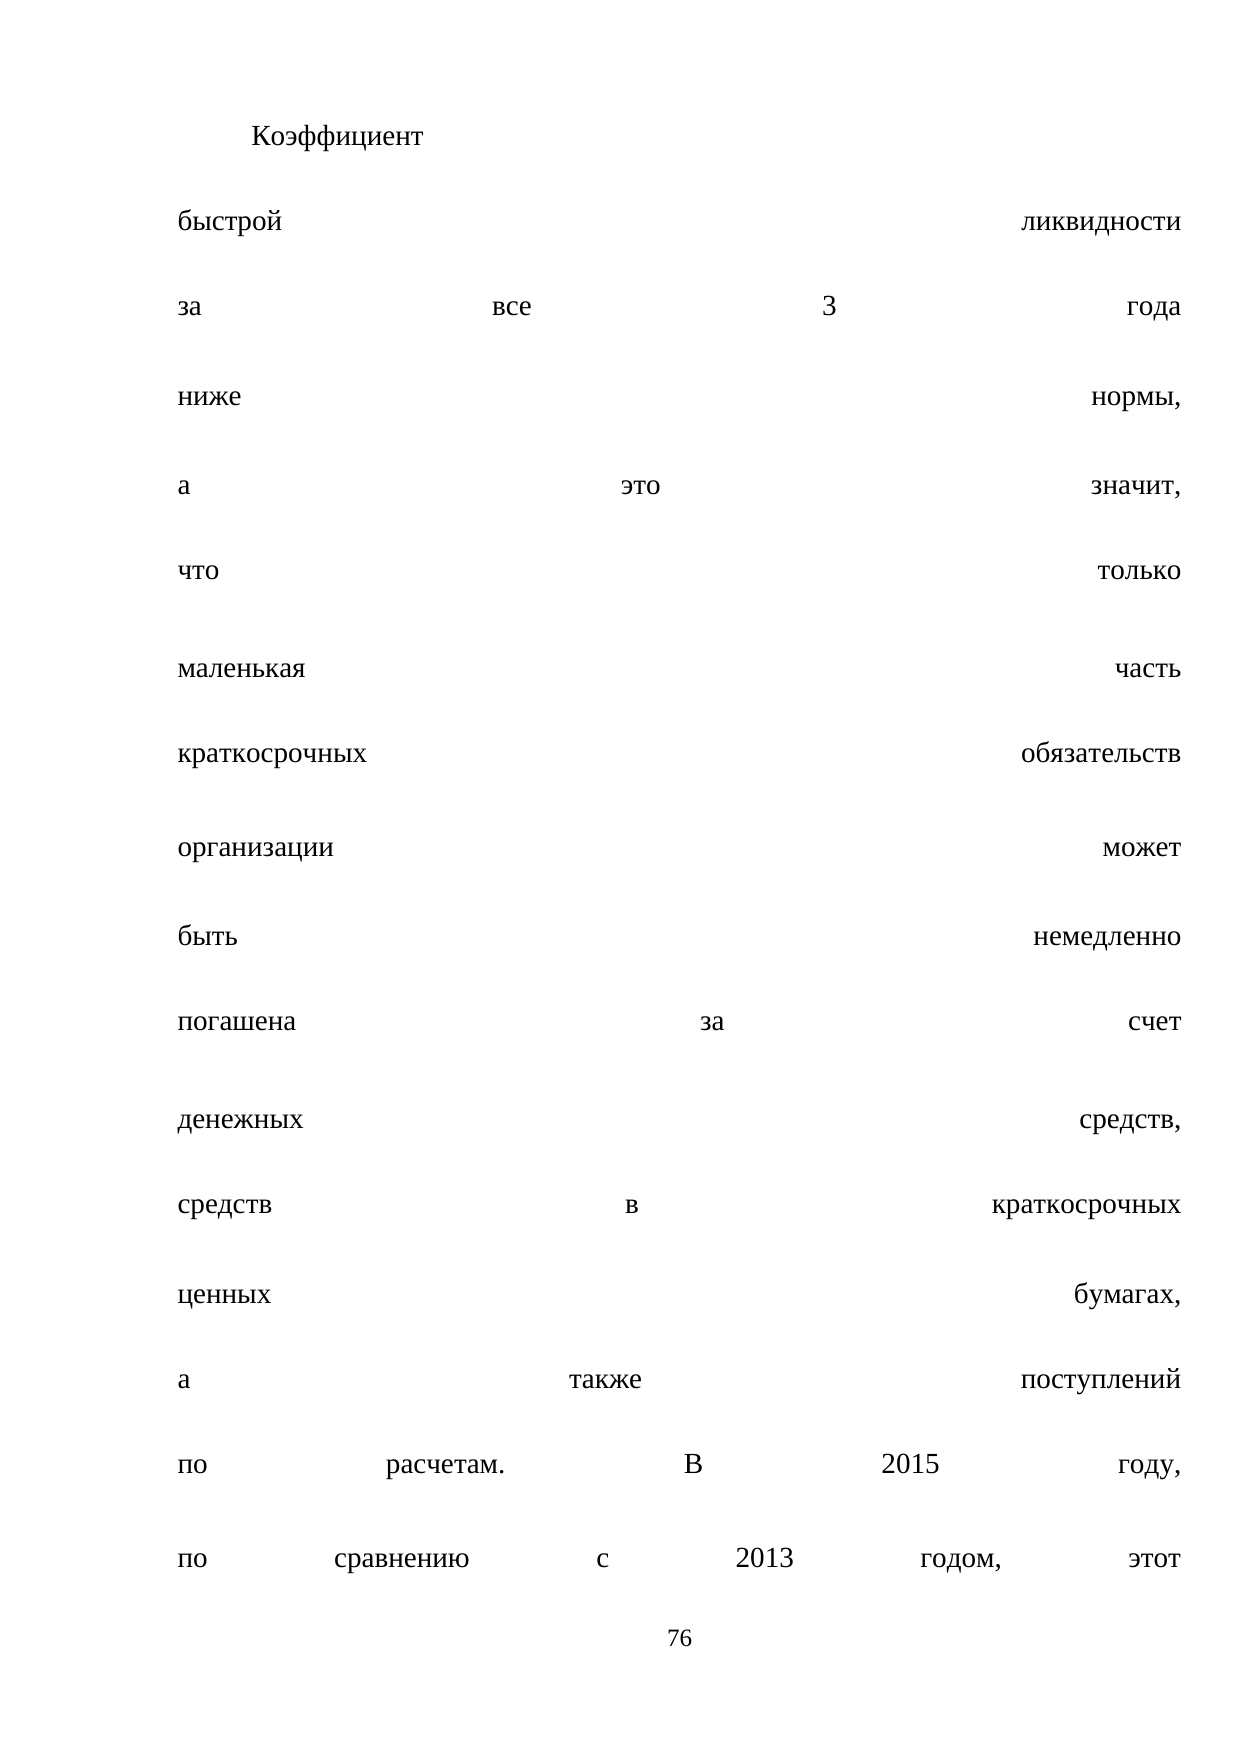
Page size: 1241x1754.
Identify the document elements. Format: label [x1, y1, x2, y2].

text [177, 118, 1181, 1612]
